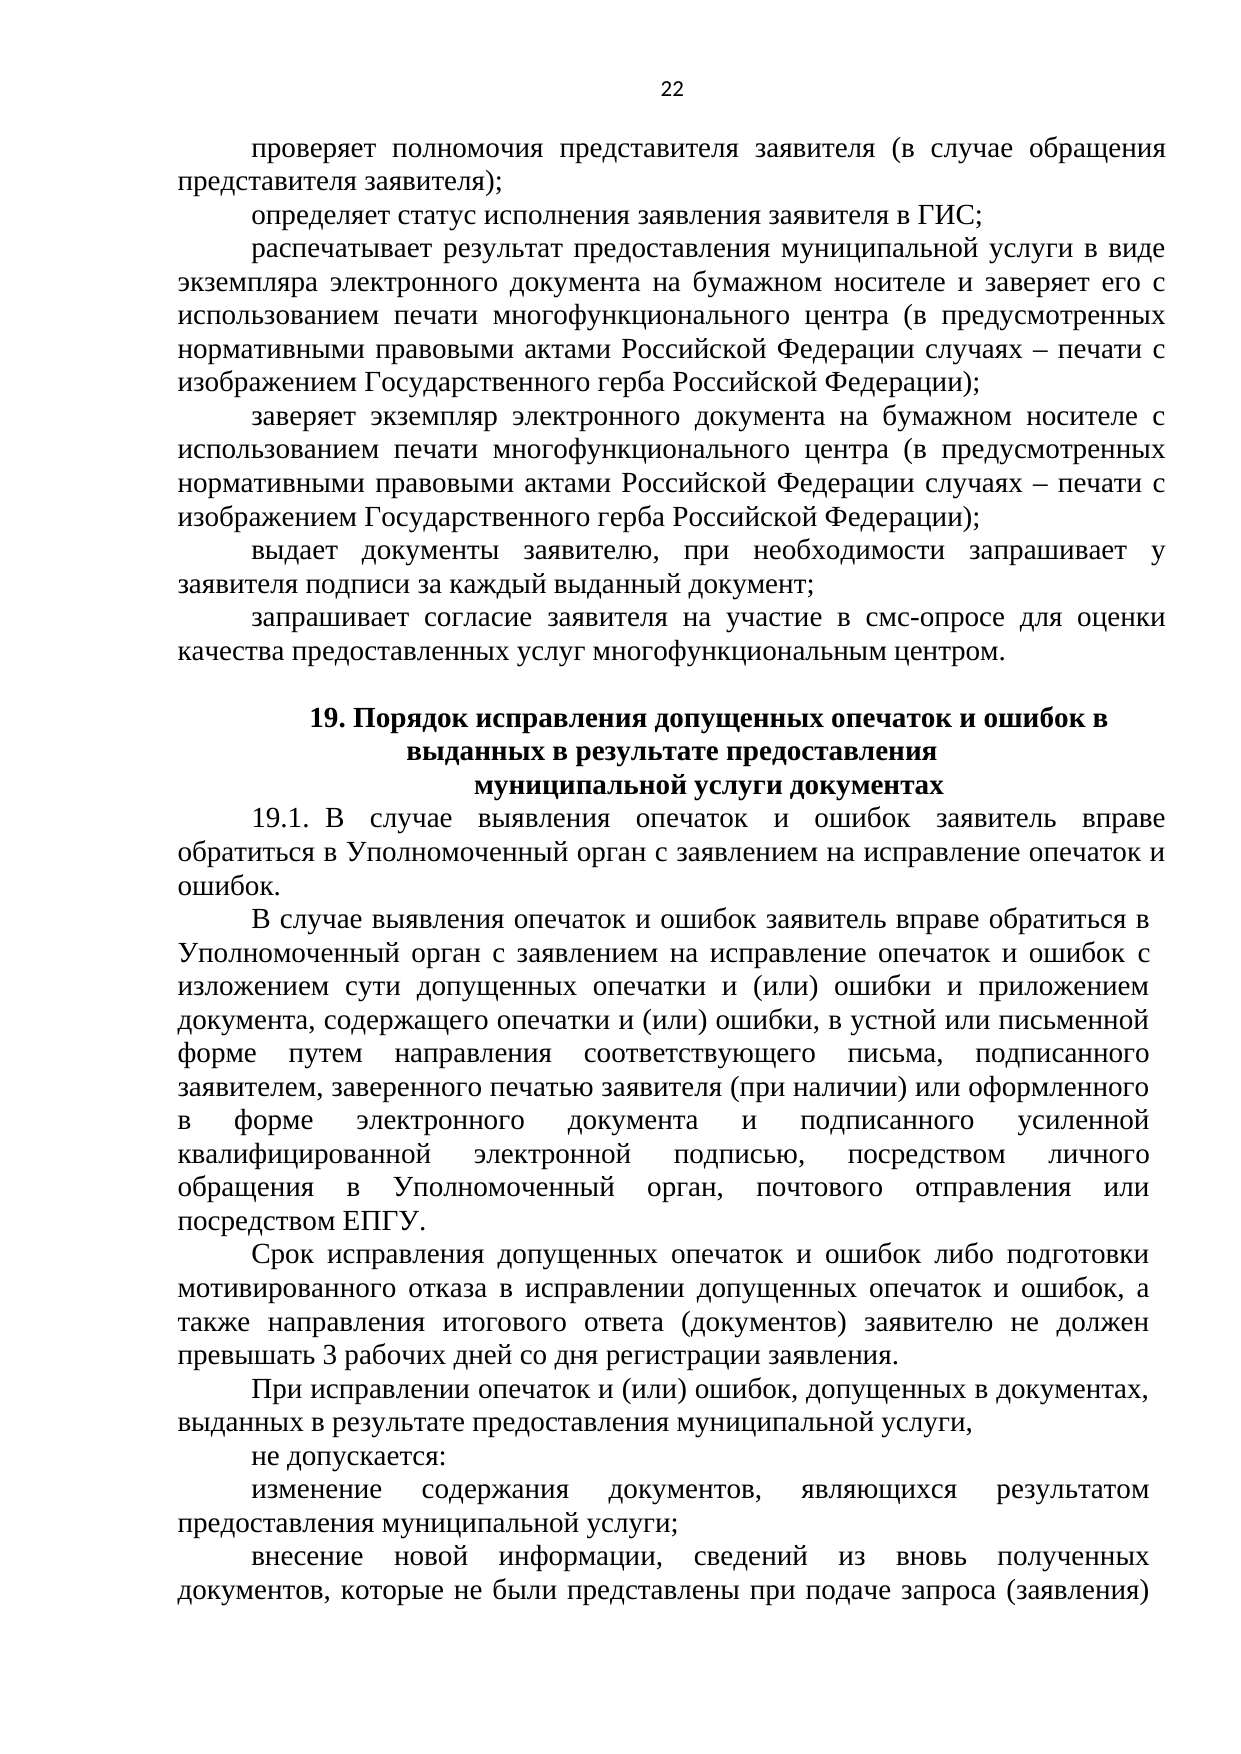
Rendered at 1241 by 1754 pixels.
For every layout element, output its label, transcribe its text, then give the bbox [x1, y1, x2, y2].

text заверяет экземпляр электронного документа на бумажном носителе с использованием печати многофункционального центра (в предусмотренных нормативными правовыми актами Российской Федерации случаях – печати с изображением Государственного герба Российской Федерации); [177, 398, 1167, 532]
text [177, 1538, 1150, 1606]
text определяет статус исполнения заявления заявителя в ГИС; [177, 197, 1167, 230]
text 19.1. В случае выявления опечаток и ошибок заявитель вправе обратиться в Уполномоченный орган с заявлением на исправление опечаток и ошибок. [177, 801, 1167, 901]
text При исправлении опечаток и (или) ошибок, допущенных в документах, выданных в результате предоставления муниципальной услуги, [177, 1371, 1150, 1438]
text не допускается: [177, 1438, 1150, 1471]
text выдает документы заявителю, при необходимости запрашивает у заявителя подписи за каждый выданный документ; [177, 532, 1167, 599]
text изменение содержания документов, являющихся результатом предоставления муниципальной услуги; [177, 1471, 1150, 1538]
text В случае выявления опечаток и ошибок заявитель вправе обратиться в Уполномоченный орган с заявлением на исправление опечаток и ошибок с изложением сути допущенных опечатки и (или) ошибки и приложением документа, содержащего опечатки и (или) ошибки, в устной или письменной форме путем направления соответствующего письма, подписанного заявителем, заверенного печатью заявителя (при наличии) или оформленного в форме электронного документа и подписанного усиленной квалифицированной электронной подписью, посредством личного обращения в Уполномоченный орган, почтового отправления или посредством ЕПГУ. [177, 901, 1150, 1237]
text муниципальной услуги документах [177, 767, 1167, 801]
text запрашивает согласие заявителя на участие в смс-опросе для оценки качества предоставленных услуг многофункциональным центром. [177, 599, 1167, 666]
text 19. Порядок исправления допущенных опечаток и ошибок в выданных в результате предоставления [177, 700, 1167, 767]
text распечатывает результат предоставления муниципальной услуги в виде экземпляра электронного документа на бумажном носителе и заверяет его с использованием печати многофункционального центра (в предусмотренных нормативными правовыми актами Российской Федерации случаях – печати с изображением Государственного герба Российской Федерации); [177, 230, 1167, 398]
text проверяет полномочия представителя заявителя (в случае обращения представителя заявителя); [177, 130, 1167, 197]
text Срок исправления допущенных опечаток и ошибок либо подготовки мотивированного отказа в исправлении допущенных опечаток и ошибок, а также направления итогового ответа (документов) заявителю не должен превышать 3 рабочих дней со дня регистрации заявления. [177, 1237, 1150, 1371]
